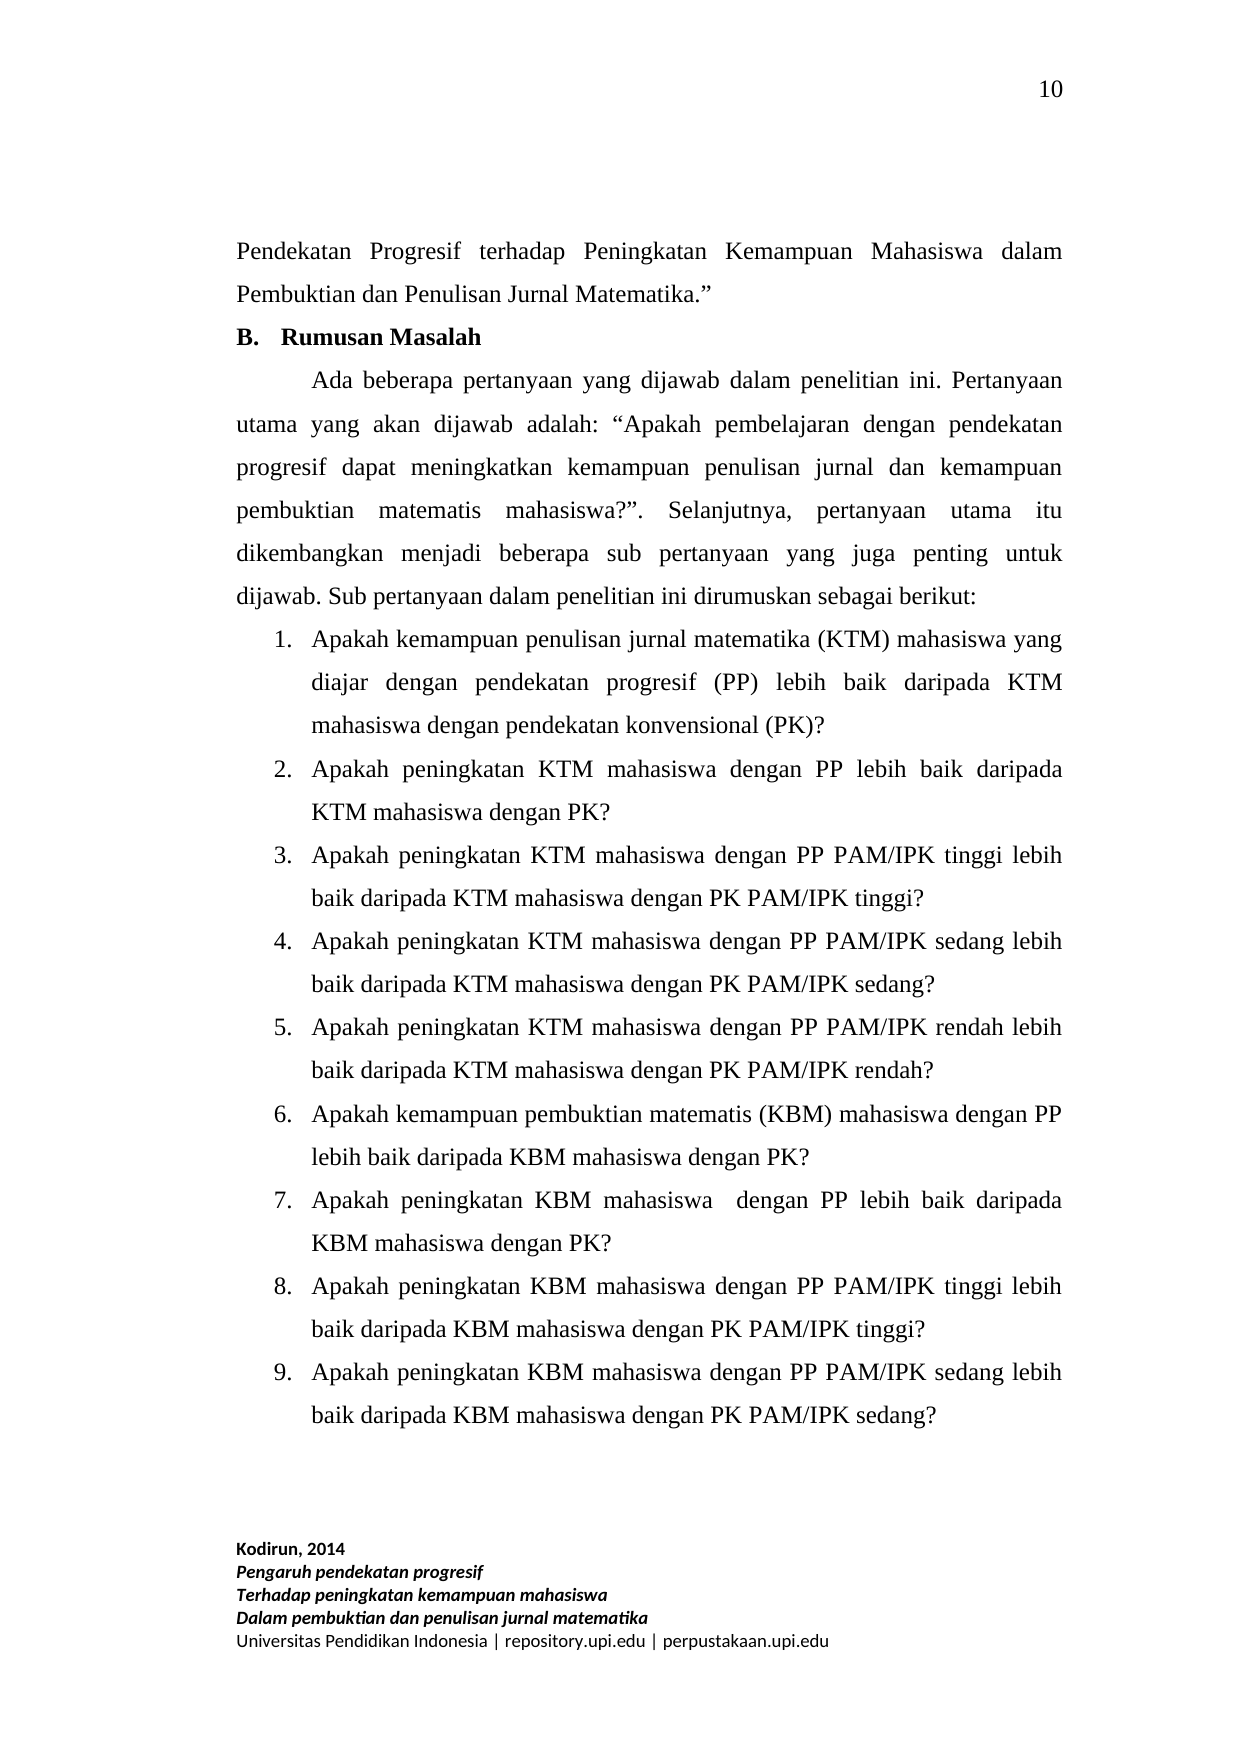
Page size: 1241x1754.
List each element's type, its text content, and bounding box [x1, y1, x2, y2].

list Apakah peningkatan KTM mahasiswa dengan PP PAM/IPK tinggi lebih baik daripada KTM mahasiswa dengan PK PAM/IPK tinggi? [274, 840, 1063, 912]
list Apakah kemampuan penulisan jurnal matematika (KTM) mahasiswa yang diajar dengan pendekatan progresif (PP) lebih baik daripada KTM mahasiswa dengan pendekatan konvensional (PK)? [274, 624, 1063, 739]
list Apakah peningkatan KTM mahasiswa dengan PP PAM/IPK sedang lebih baik daripada KTM mahasiswa dengan PK PAM/IPK sedang? [274, 926, 1063, 998]
list Apakah kemampuan pembuktian matematis (KBM) mahasiswa dengan PP lebih baik daripada KBM mahasiswa dengan PK? [274, 1099, 1063, 1171]
list Apakah peningkatan KBM mahasiswa dengan PP PAM/IPK sedang lebih baik daripada KBM mahasiswa dengan PK PAM/IPK sedang? [274, 1357, 1063, 1429]
list Apakah peningkatan KBM mahasiswa dengan PP PAM/IPK tinggi lebih baik daripada KBM mahasiswa dengan PK PAM/IPK tinggi? [274, 1271, 1063, 1343]
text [236, 236, 1063, 308]
text Ada beberapa pertanyaan yang dijawab dalam penelitian ini. Pertanyaan utama yang akan dijawab adalah: “Apakah pembelajaran dengan pendekatan progresif dapat meningkatkan kemampuan penulisan jurnal dan kemampuan pembuktian matematis mahasiswa?”. Selanjutnya, pertanyaan utama itu dikembangkan menjadi beberapa sub pertanyaan yang juga penting untuk dijawab. Sub pertanyaan dalam penelitian ini dirumuskan sebagai berikut: [236, 366, 1063, 610]
list Apakah peningkatan KTM mahasiswa dengan PP lebih baik daripada KTM mahasiswa dengan PK? [274, 754, 1063, 826]
list Rumusan Masalah [236, 322, 1063, 351]
list Apakah peningkatan KBM mahasiswa dengan PP lebih baik daripada KBM mahasiswa dengan PK? [274, 1185, 1063, 1257]
list Apakah peningkatan KTM mahasiswa dengan PP PAM/IPK rendah lebih baik daripada KTM mahasiswa dengan PK PAM/IPK rendah? [274, 1012, 1063, 1084]
